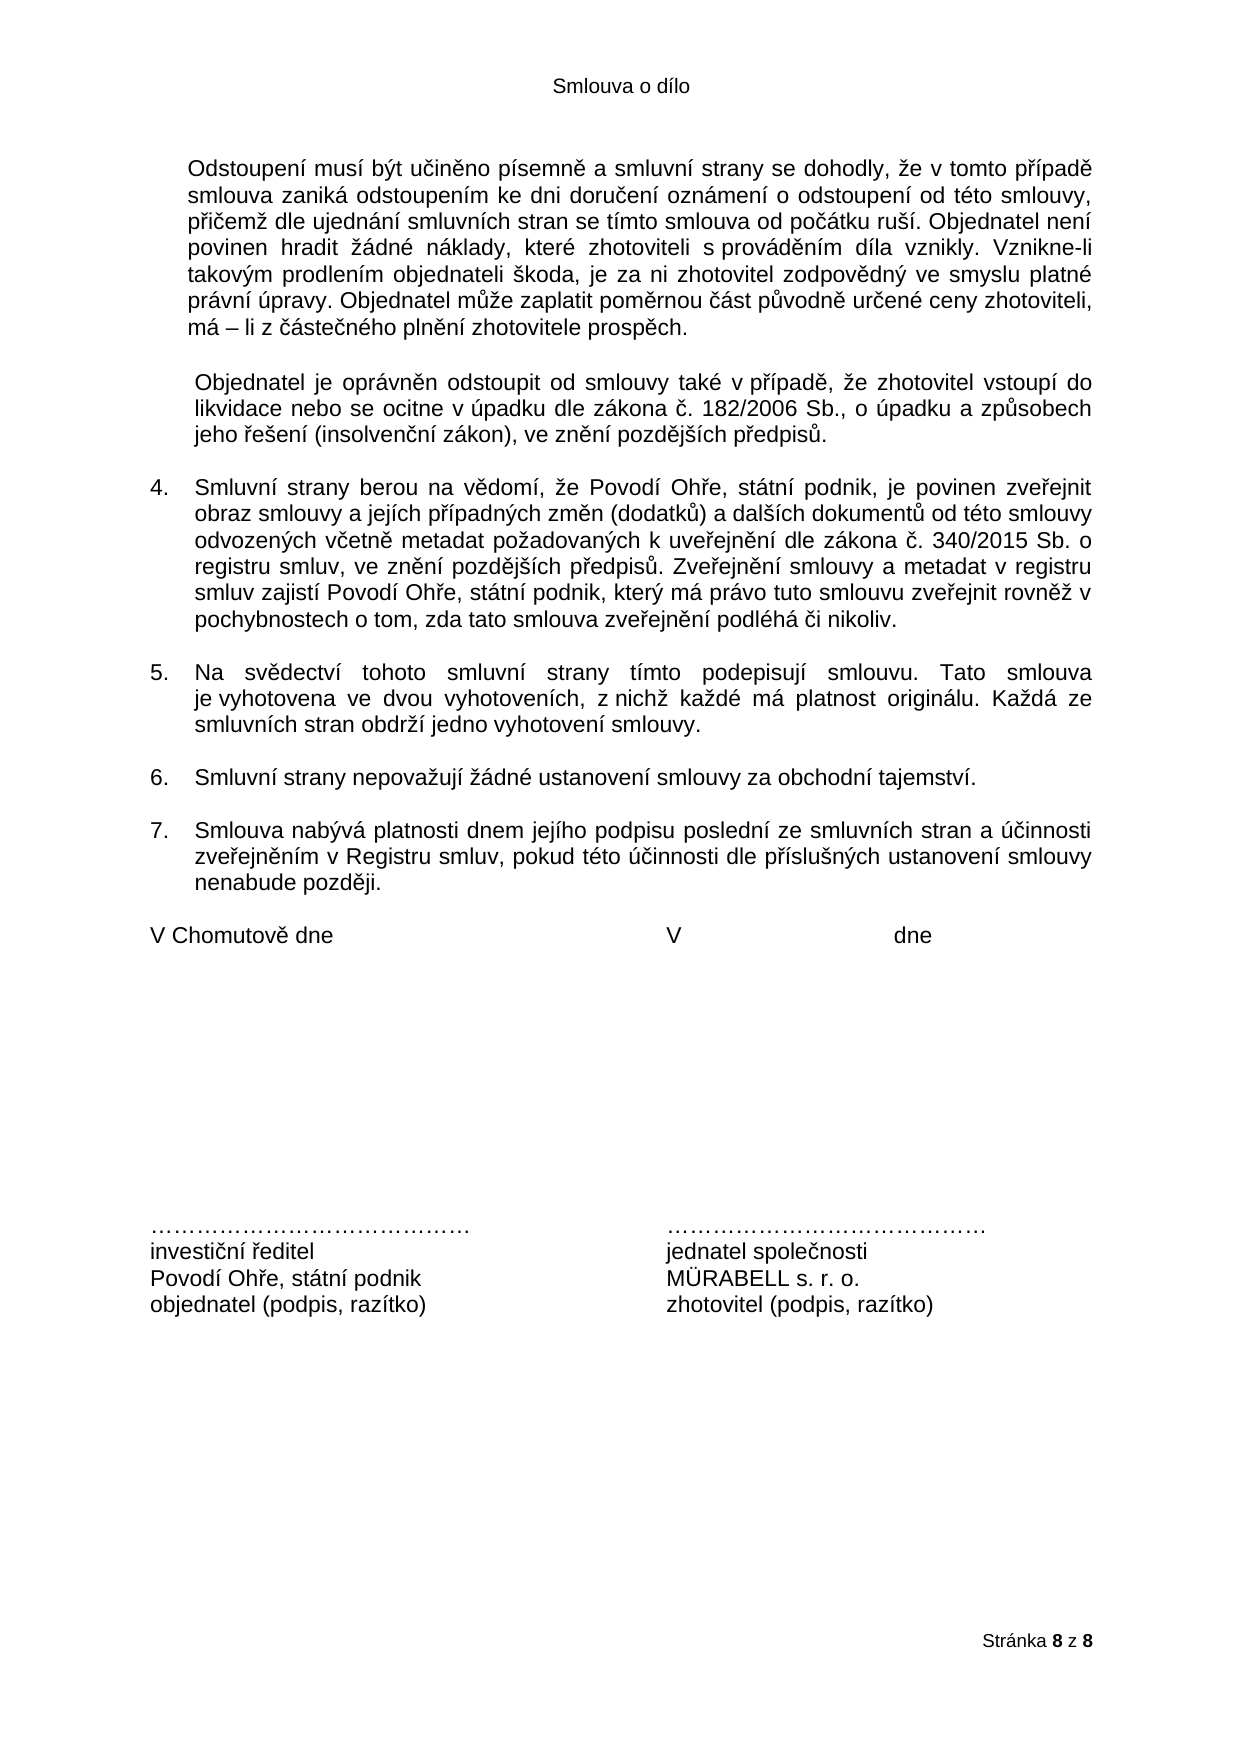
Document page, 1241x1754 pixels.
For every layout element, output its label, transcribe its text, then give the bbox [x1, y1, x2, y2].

text investiční ředitel jednatel společnosti [150, 1238, 1092, 1264]
list Smluvní strany berou na vědomí, že Povodí Ohře, státní podnik, je povinen zveřejnit obraz smlouvy a jejích případných změn (dodatků) a dalších dokumentů od této smlouvy odvozených včetně metadat požadovaných k uveřejnění dle zákona č. 340/2015 Sb. o registru smluv, ve znění pozdějších předpisů. Zveřejnění smlouvy a metadat v registru smluv zajistí Povodí Ohře, státní podnik, který má právo tuto smlouvu zveřejnit rovněž v pochybnostech o tom, zda tato smlouva zveřejnění podléhá či nikoliv. [150, 474, 1092, 632]
list Smluvní strany nepovažují žádné ustanovení smlouvy za obchodní tajemství. [150, 764, 1092, 790]
text Povodí Ohře, státní podnik MÜRABELL s. r. o. [150, 1264, 1092, 1291]
text objednatel (podpis, razítko) zhotovitel (podpis, razítko) [150, 1291, 1092, 1317]
text V Chomutově dne V dne [150, 922, 1092, 948]
list Na svědectví tohoto smluvní strany tímto podepisují smlouvu. Tato smlouva je vyhotovena ve dvou vyhotoveních, z nichž každé má platnost originálu. Každá ze smluvních stran obdrží jedno vyhotovení smlouvy. [150, 658, 1092, 737]
list Smlouva nabývá platnosti dnem jejího podpisu poslední ze smluvních stran a účinnosti zveřejněním v Registru smluv, pokud této účinnosti dle příslušných ustanovení smlouvy nenabude později. [150, 817, 1092, 896]
text Odstoupení musí být učiněno písemně a smluvní strany se dohodly, že v tomto případě smlouva zaniká odstoupením ke dni doručení oznámení o odstoupení od této smlouvy, přičemž dle ujednání smluvních stran se tímto smlouva od počátku ruší. Objednatel není povinen hradit žádné náklady, které zhotoviteli s prováděním díla vznikly. Vznikne-li takovým prodlením objednateli škoda, je za ni zhotovitel zodpovědný ve smyslu platné právní úpravy. Objednatel může zaplatit poměrnou část původně určené ceny zhotoviteli, má – li z částečného plnění zhotovitele prospěch. [187, 155, 1092, 340]
text …………………………………… …………………………………… [150, 1212, 1092, 1238]
text Objednatel je oprávněn odstoupit od smlouvy také v případě, že zhotovitel vstoupí do likvidace nebo se ocitne v úpadku dle zákona č. 182/2006 Sb., o úpadku a způsobech jeho řešení (insolvenční zákon), ve znění pozdějších předpisů. [194, 368, 1092, 448]
